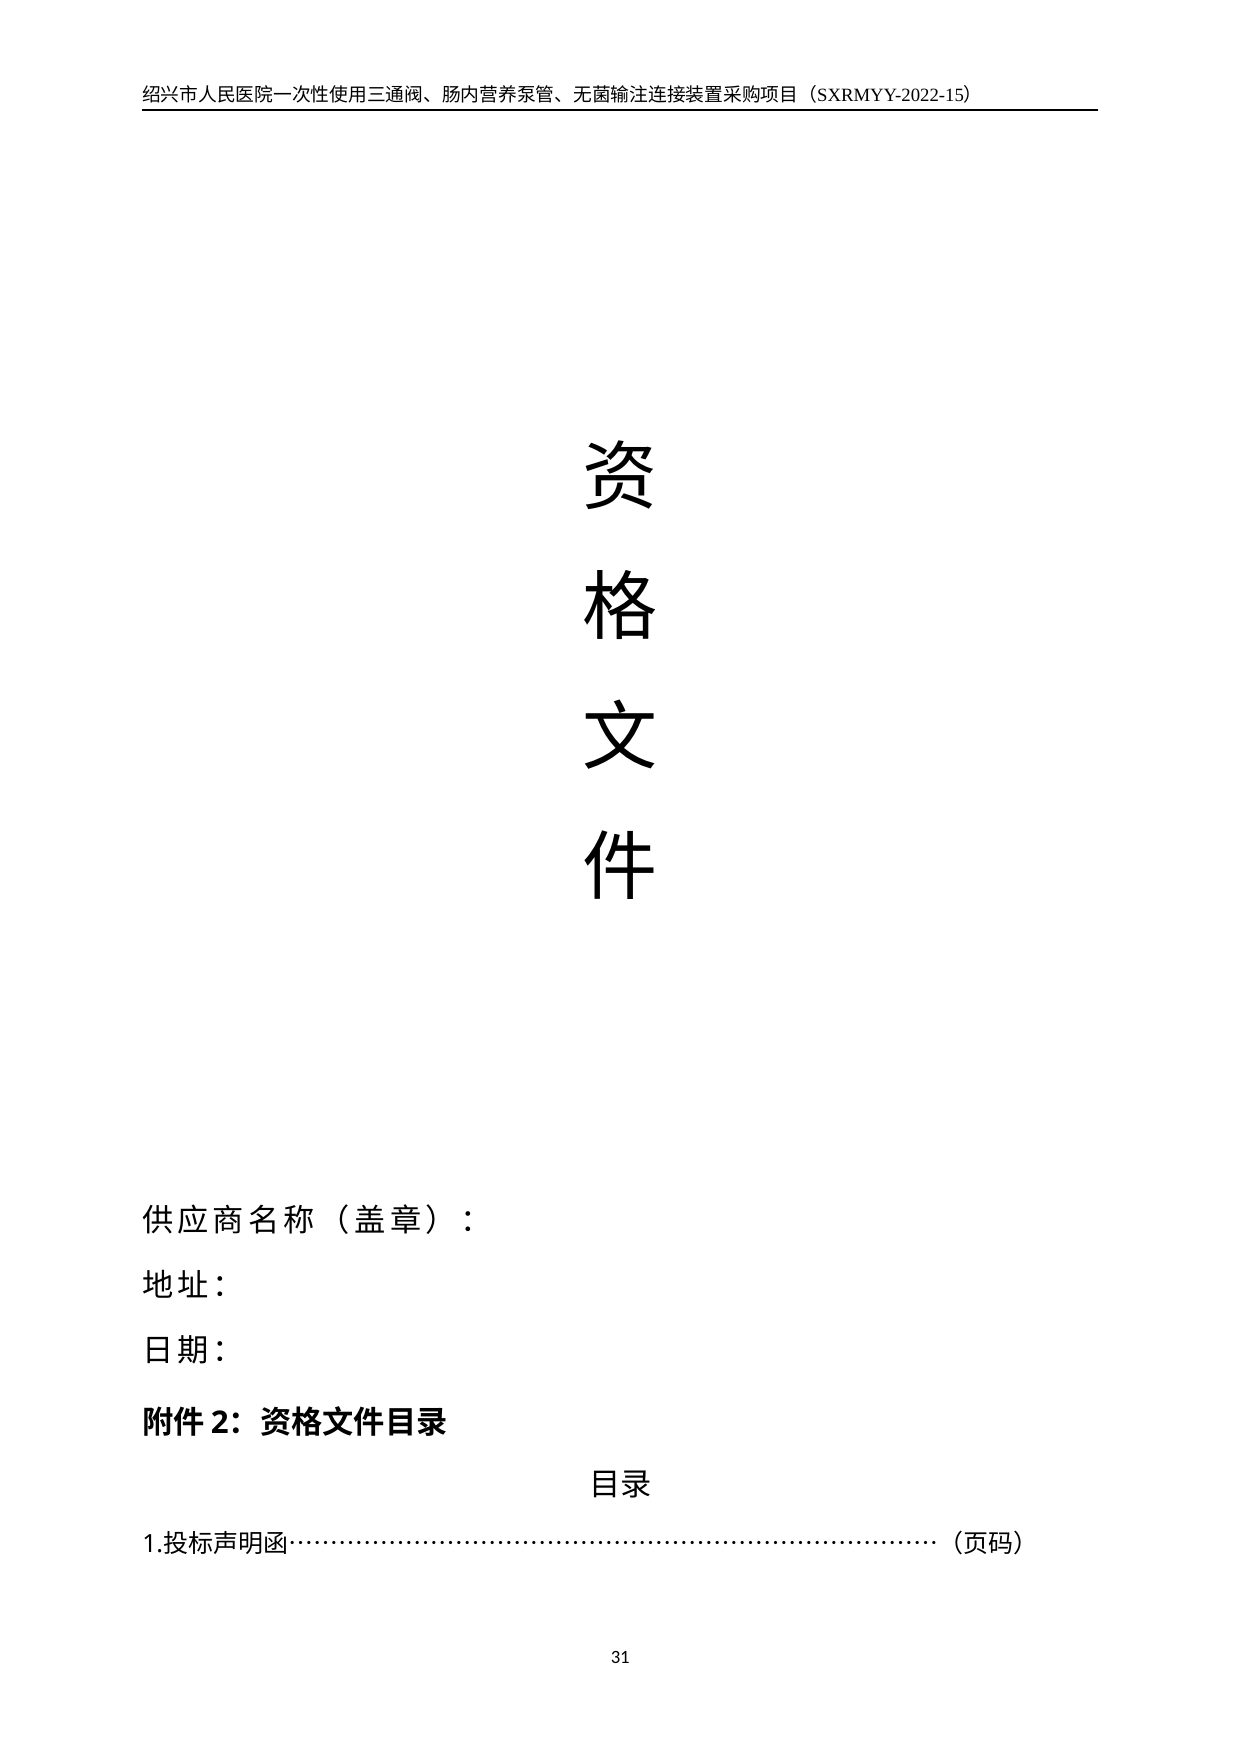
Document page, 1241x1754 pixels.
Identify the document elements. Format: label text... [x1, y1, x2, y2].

text 日期： [142, 1316, 1110, 1381]
text 格 [142, 536, 1098, 666]
text 目录 [142, 1459, 1098, 1504]
text 资 [142, 406, 1098, 536]
text 附件2：资格文件目录 [142, 1397, 1098, 1442]
text 地址： [142, 1251, 1110, 1316]
text 供应商名称（盖章）： [142, 1186, 1110, 1251]
text 1.投标声明函……………………………………………………………………（页码） [142, 1509, 1098, 1574]
text 件 [142, 796, 1098, 926]
text 文 [142, 666, 1098, 796]
